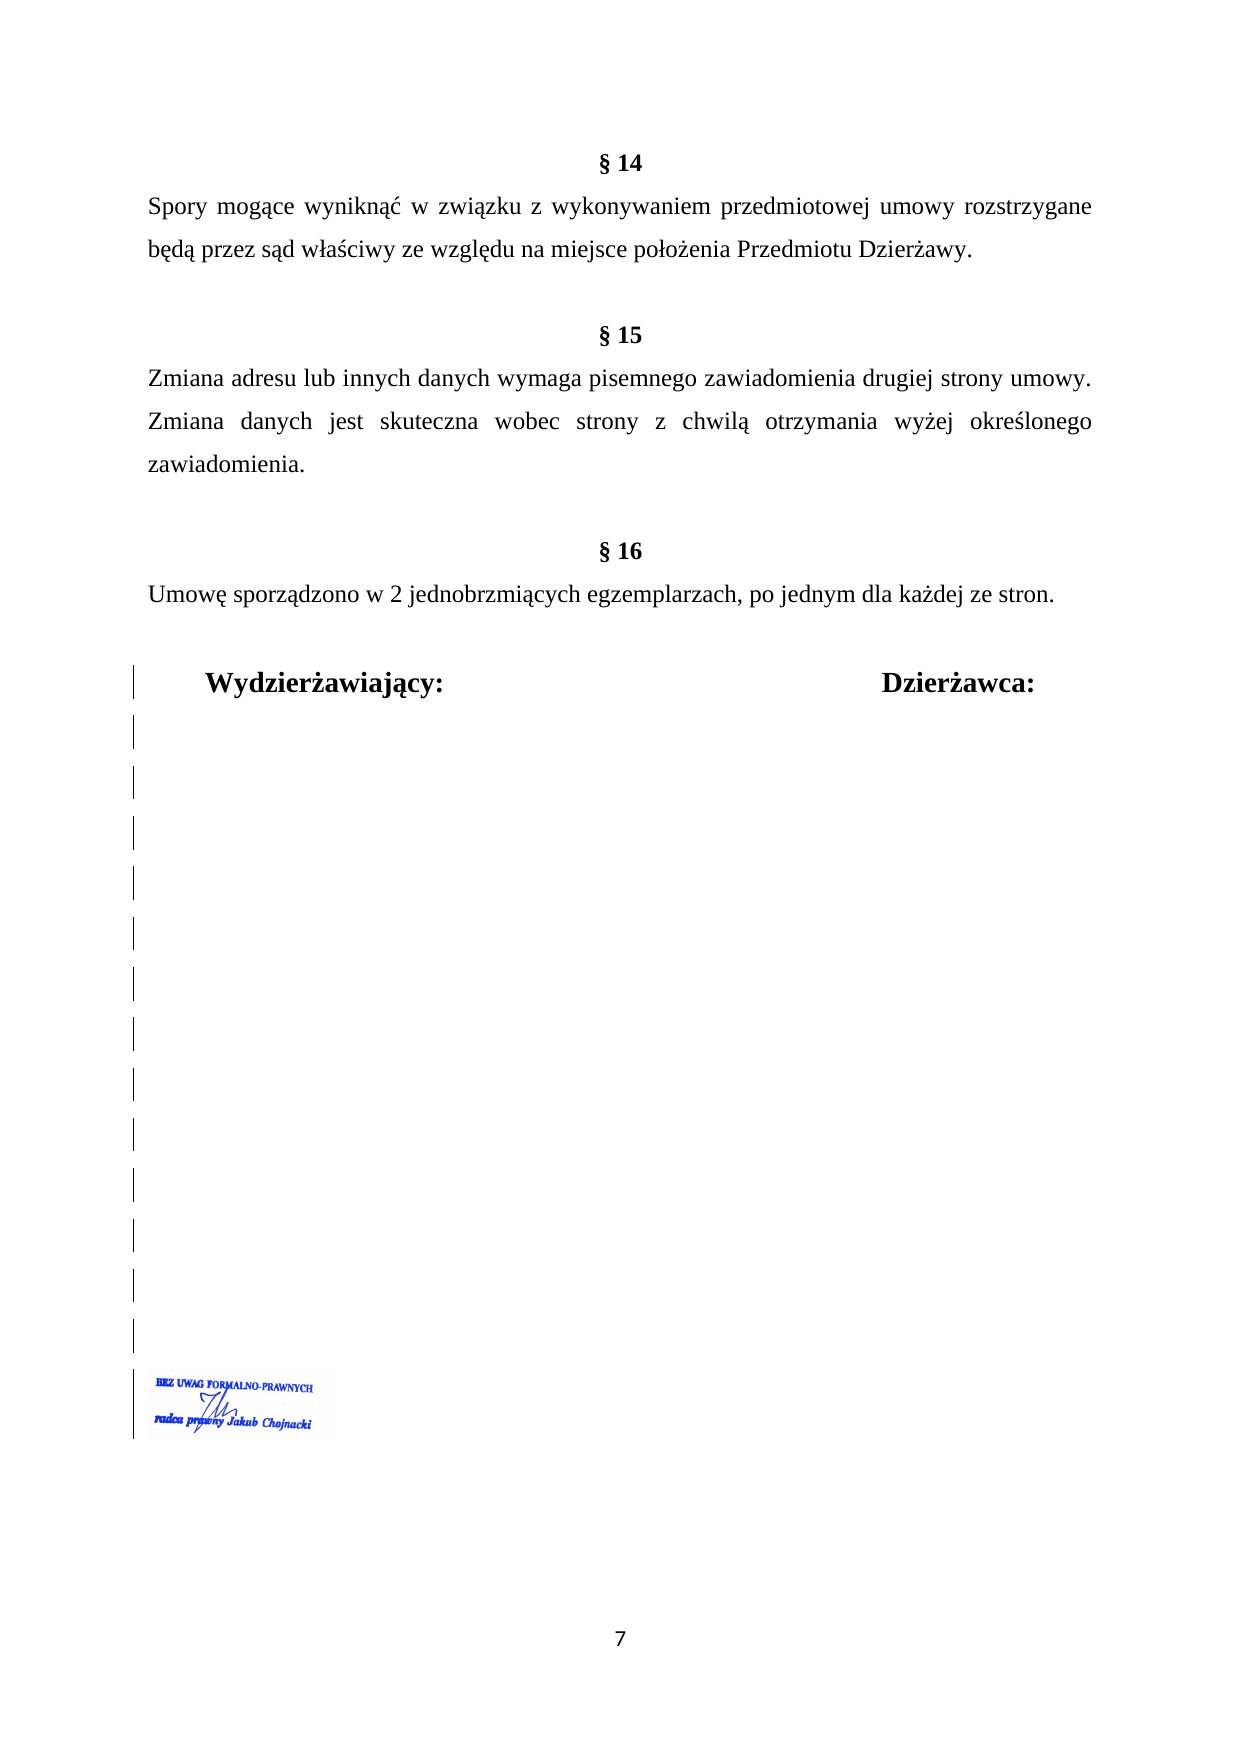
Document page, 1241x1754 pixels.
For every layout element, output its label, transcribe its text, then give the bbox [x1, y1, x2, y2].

text Spory mogące wyniknąć w związku z wykonywaniem przedmiotowej umowy rozstrzygane będą przez sąd właściwy ze względu na miejsce położenia Przedmiotu Dzierżawy. [148, 191, 1093, 263]
text Wydzierżawiający: Dzierżawca: [148, 665, 1093, 699]
text § 15 [148, 320, 1093, 349]
text Zmiana adresu lub innych danych wymaga pisemnego zawiadomienia drugiej strony umowy. Zmiana danych jest skuteczna wobec strony z chwilą otrzymania wyżej określonego zawiadomienia. [148, 363, 1093, 478]
text § 14 [148, 148, 1093, 176]
text § 16 [148, 536, 1093, 564]
text Umowę sporządzono w 2 jednobrzmiących egzemplarzach, po jednym dla każdej ze stron. [148, 579, 1093, 608]
